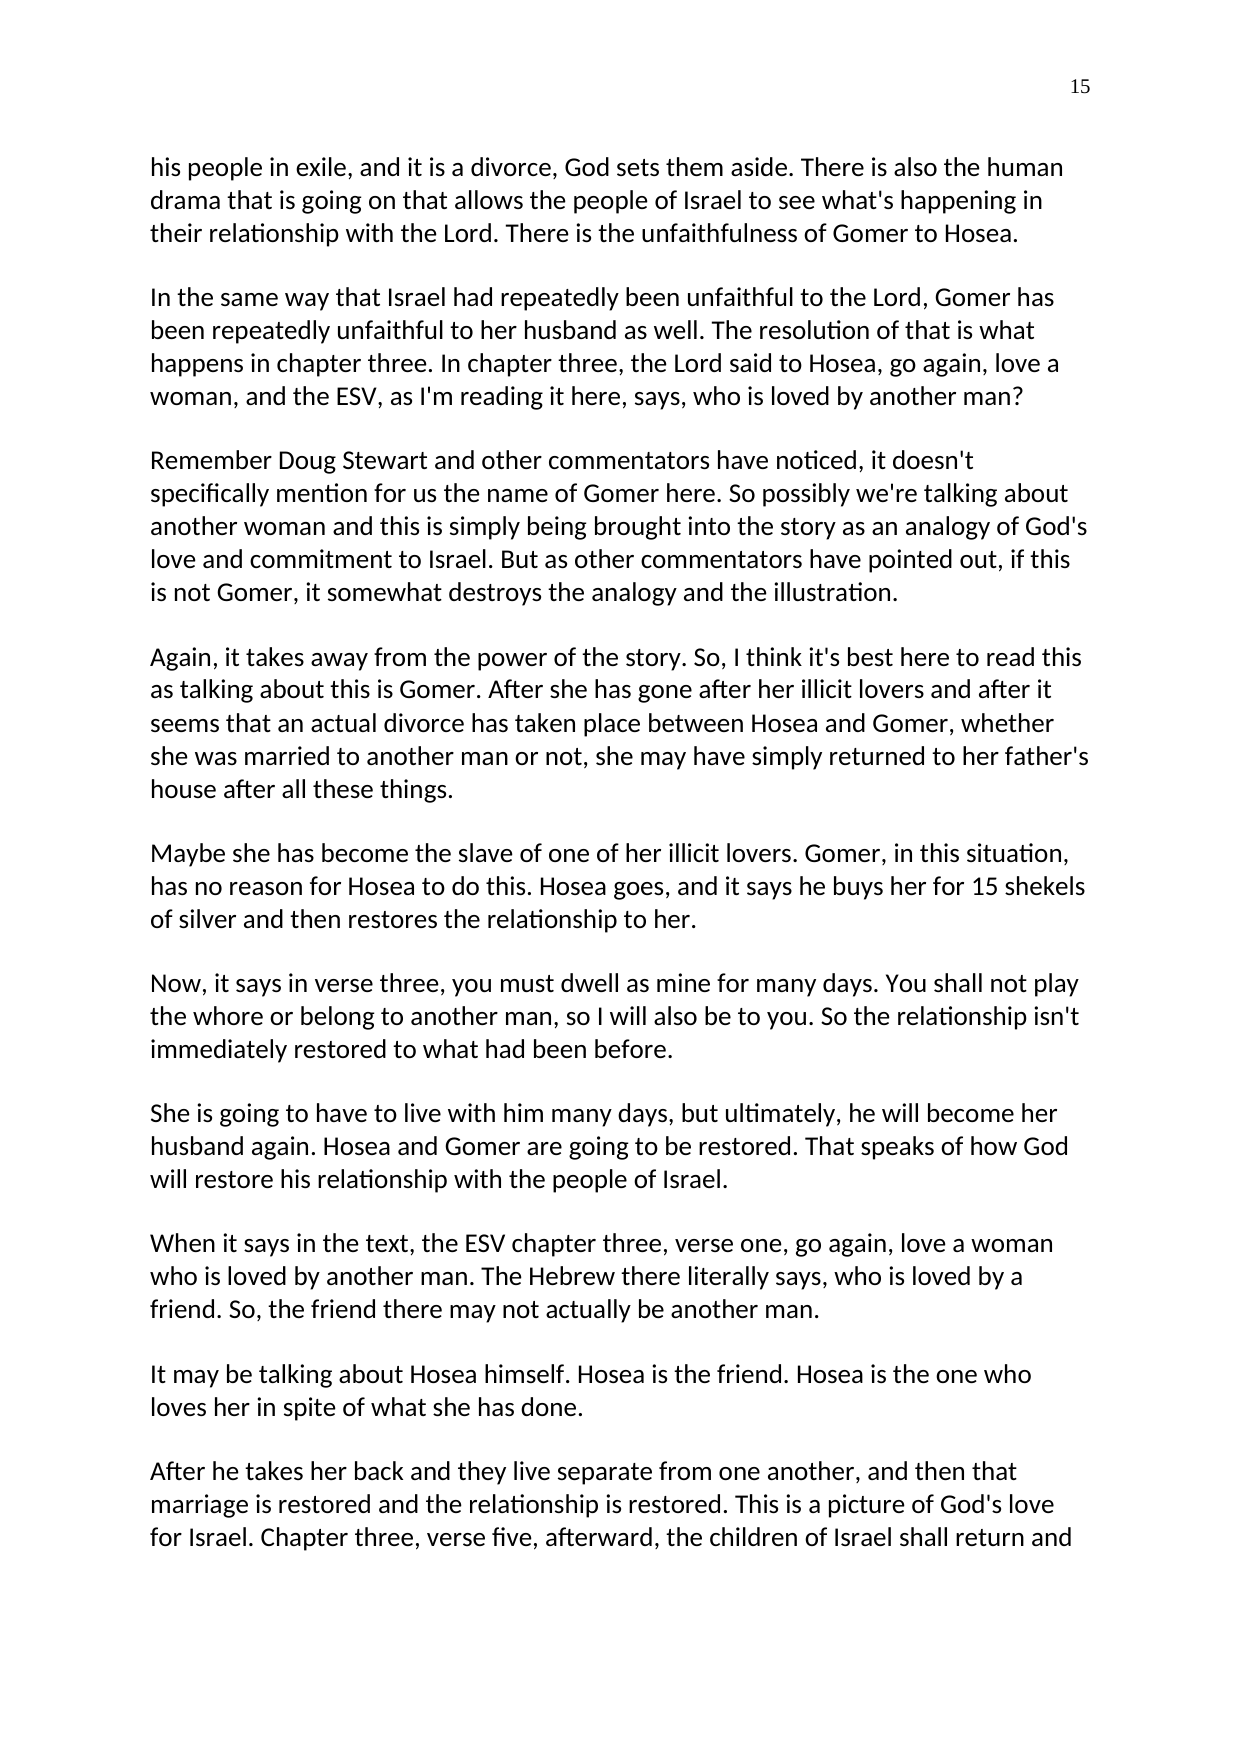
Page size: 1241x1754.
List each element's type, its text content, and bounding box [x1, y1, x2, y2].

text Again, it takes away from the power of the story. So, I think it's best here to read this as talking about this is Gomer. After she has gone after her illicit lovers and after it seems that an actual divorce has taken place between Hosea and Gomer, whether she was married to another man or not, she may have simply returned to her father's house after all these things. [150, 640, 1090, 805]
text In the same way that Israel had repeatedly been unfaithful to the Lord, Gomer has been repeatedly unfaithful to her husband as well. The resolution of that is what happens in chapter three. In chapter three, the Lord said to Hosea, go again, love a woman, and the ESV, as I'm reading it here, says, who is loved by another man? [150, 280, 1090, 412]
text When it says in the text, the ESV chapter three, verse one, go again, love a woman who is loved by another man. The Hebrew there literally says, who is loved by a friend. So, the friend there may not actually be another man. [150, 1227, 1090, 1326]
text She is going to have to live with him many days, but ultimately, he will become her husband again. Hosea and Gomer are going to be restored. That speaks of how God will restore his relationship with the people of Israel. [150, 1096, 1090, 1195]
text Now, it says in verse three, you must dwell as mine for many days. You shall not play the whore or belong to another man, so I will also be to you. So the relationship isn't immediately restored to what had been before. [150, 966, 1090, 1065]
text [150, 150, 1090, 249]
text It may be talking about Hosea himself. Hosea is the friend. Hosea is the one who loves her in spite of what she has done. [150, 1357, 1090, 1423]
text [150, 1454, 1090, 1553]
text Remember Doug Stewart and other commentators have noticed, it doesn't specifically mention for us the name of Gomer here. So possibly we're talking about another woman and this is simply being brought into the story as an analogy of God's love and commitment to Israel. But as other commentators have pointed out, if this is not Gomer, it somewhat destroys the analogy and the illustration. [150, 443, 1090, 608]
text Maybe she has become the slave of one of her illicit lovers. Gomer, in this situation, has no reason for Hosea to do this. Hosea goes, and it says he buys her for 15 shekels of silver and then restores the relationship to her. [150, 836, 1090, 935]
